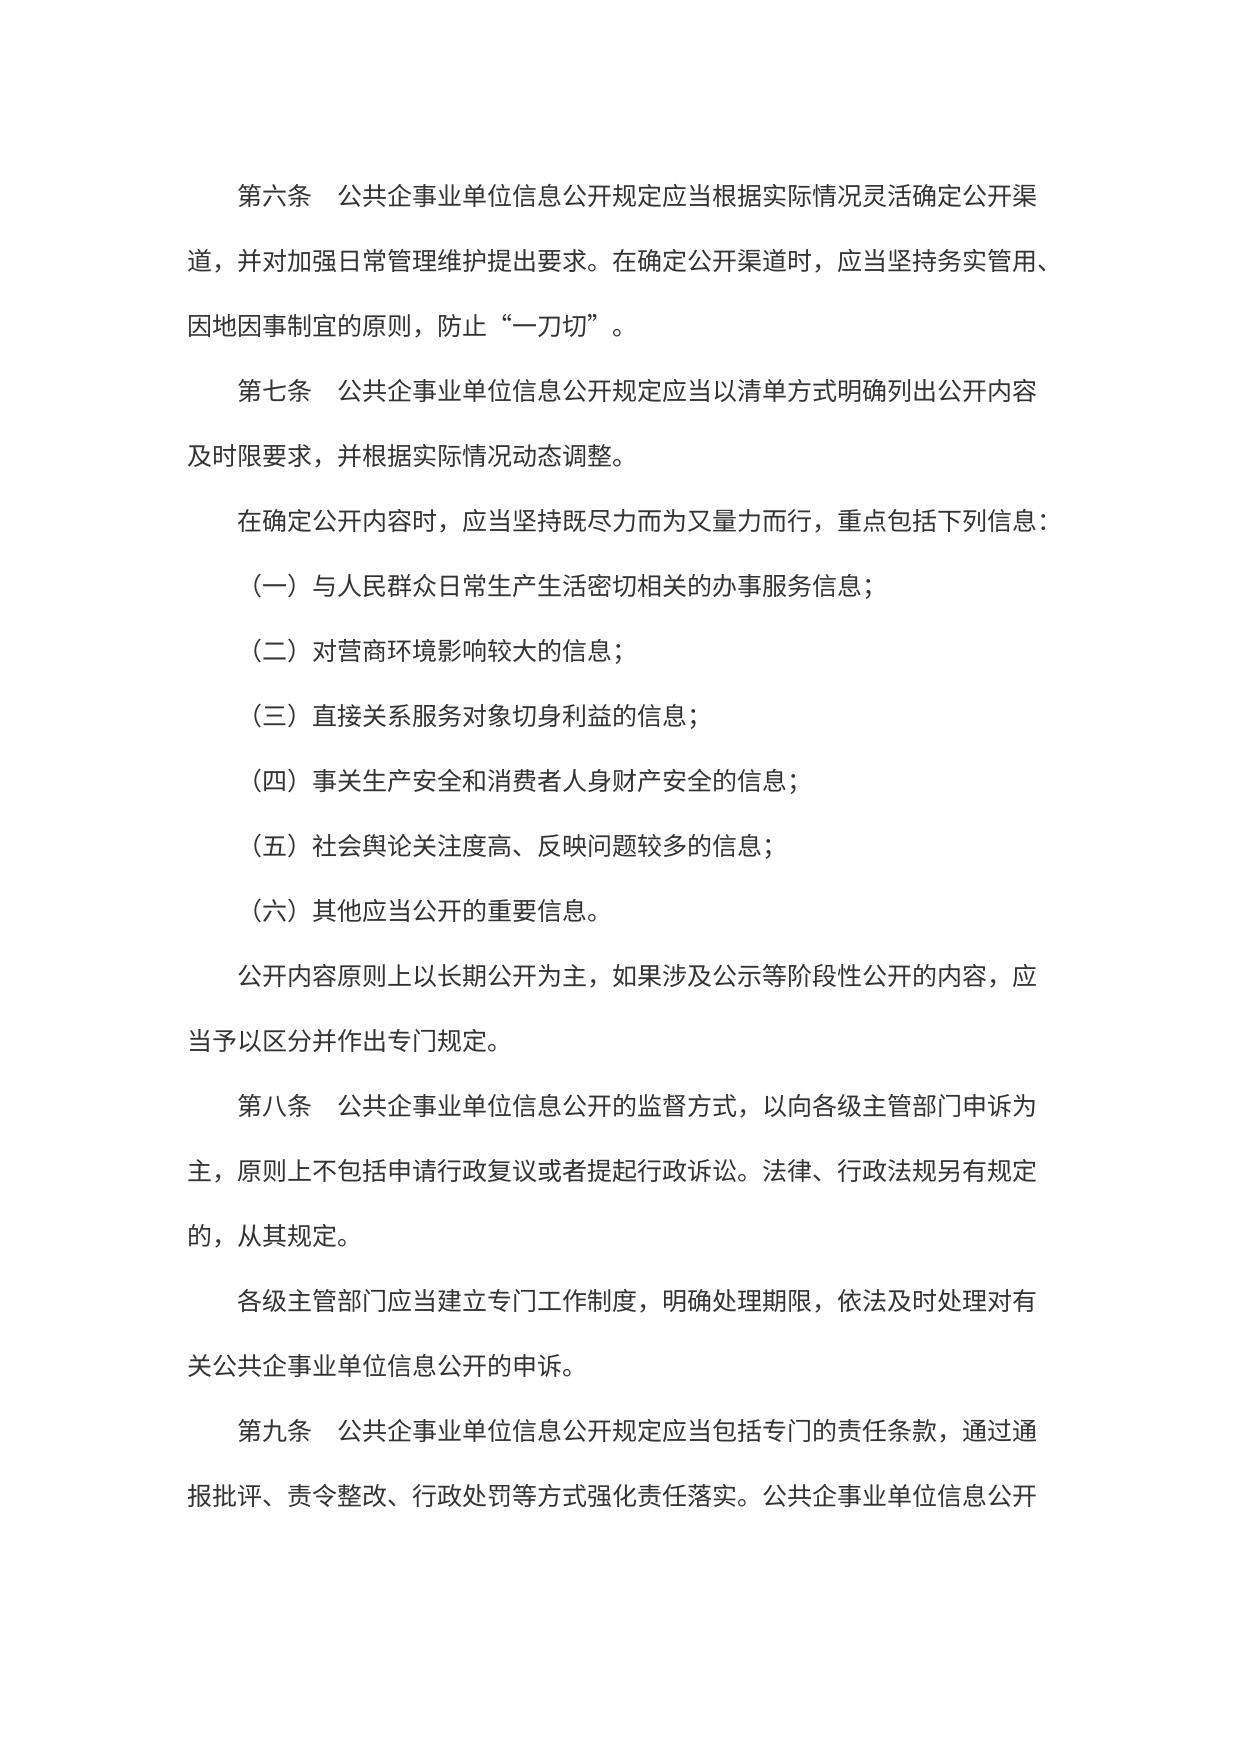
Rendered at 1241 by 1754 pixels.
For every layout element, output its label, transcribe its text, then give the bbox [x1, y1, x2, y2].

text （一）与人民群众日常生产生活密切相关的办事服务信息； [187, 552, 1053, 617]
text （四）事关生产安全和消费者人身财产安全的信息； [187, 747, 1053, 812]
text 各级主管部门应当建立专门工作制度，明确处理期限，依法及时处理对有关公共企事业单位信息公开的申诉。 [187, 1267, 1053, 1397]
text 在确定公开内容时，应当坚持既尽力而为又量力而行，重点包括下列信息： [187, 487, 1053, 552]
text 第七条 公共企事业单位信息公开规定应当以清单方式明确列出公开内容及时限要求，并根据实际情况动态调整。 [187, 357, 1053, 487]
text （六）其他应当公开的重要信息。 [187, 877, 1053, 942]
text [187, 1397, 1053, 1527]
text 第八条 公共企事业单位信息公开的监督方式，以向各级主管部门申诉为主，原则上不包括申请行政复议或者提起行政诉讼。法律、行政法规另有规定的，从其规定。 [187, 1072, 1053, 1267]
text （五）社会舆论关注度高、反映问题较多的信息； [187, 812, 1053, 877]
text 第六条 公共企事业单位信息公开规定应当根据实际情况灵活确定公开渠道，并对加强日常管理维护提出要求。在确定公开渠道时，应当坚持务实管用、因地因事制宜的原则，防止“一刀切”。 [187, 162, 1053, 357]
text （二）对营商环境影响较大的信息； [187, 617, 1053, 682]
text （三）直接关系服务对象切身利益的信息； [187, 682, 1053, 747]
text 公开内容原则上以长期公开为主，如果涉及公示等阶段性公开的内容，应当予以区分并作出专门规定。 [187, 942, 1053, 1072]
